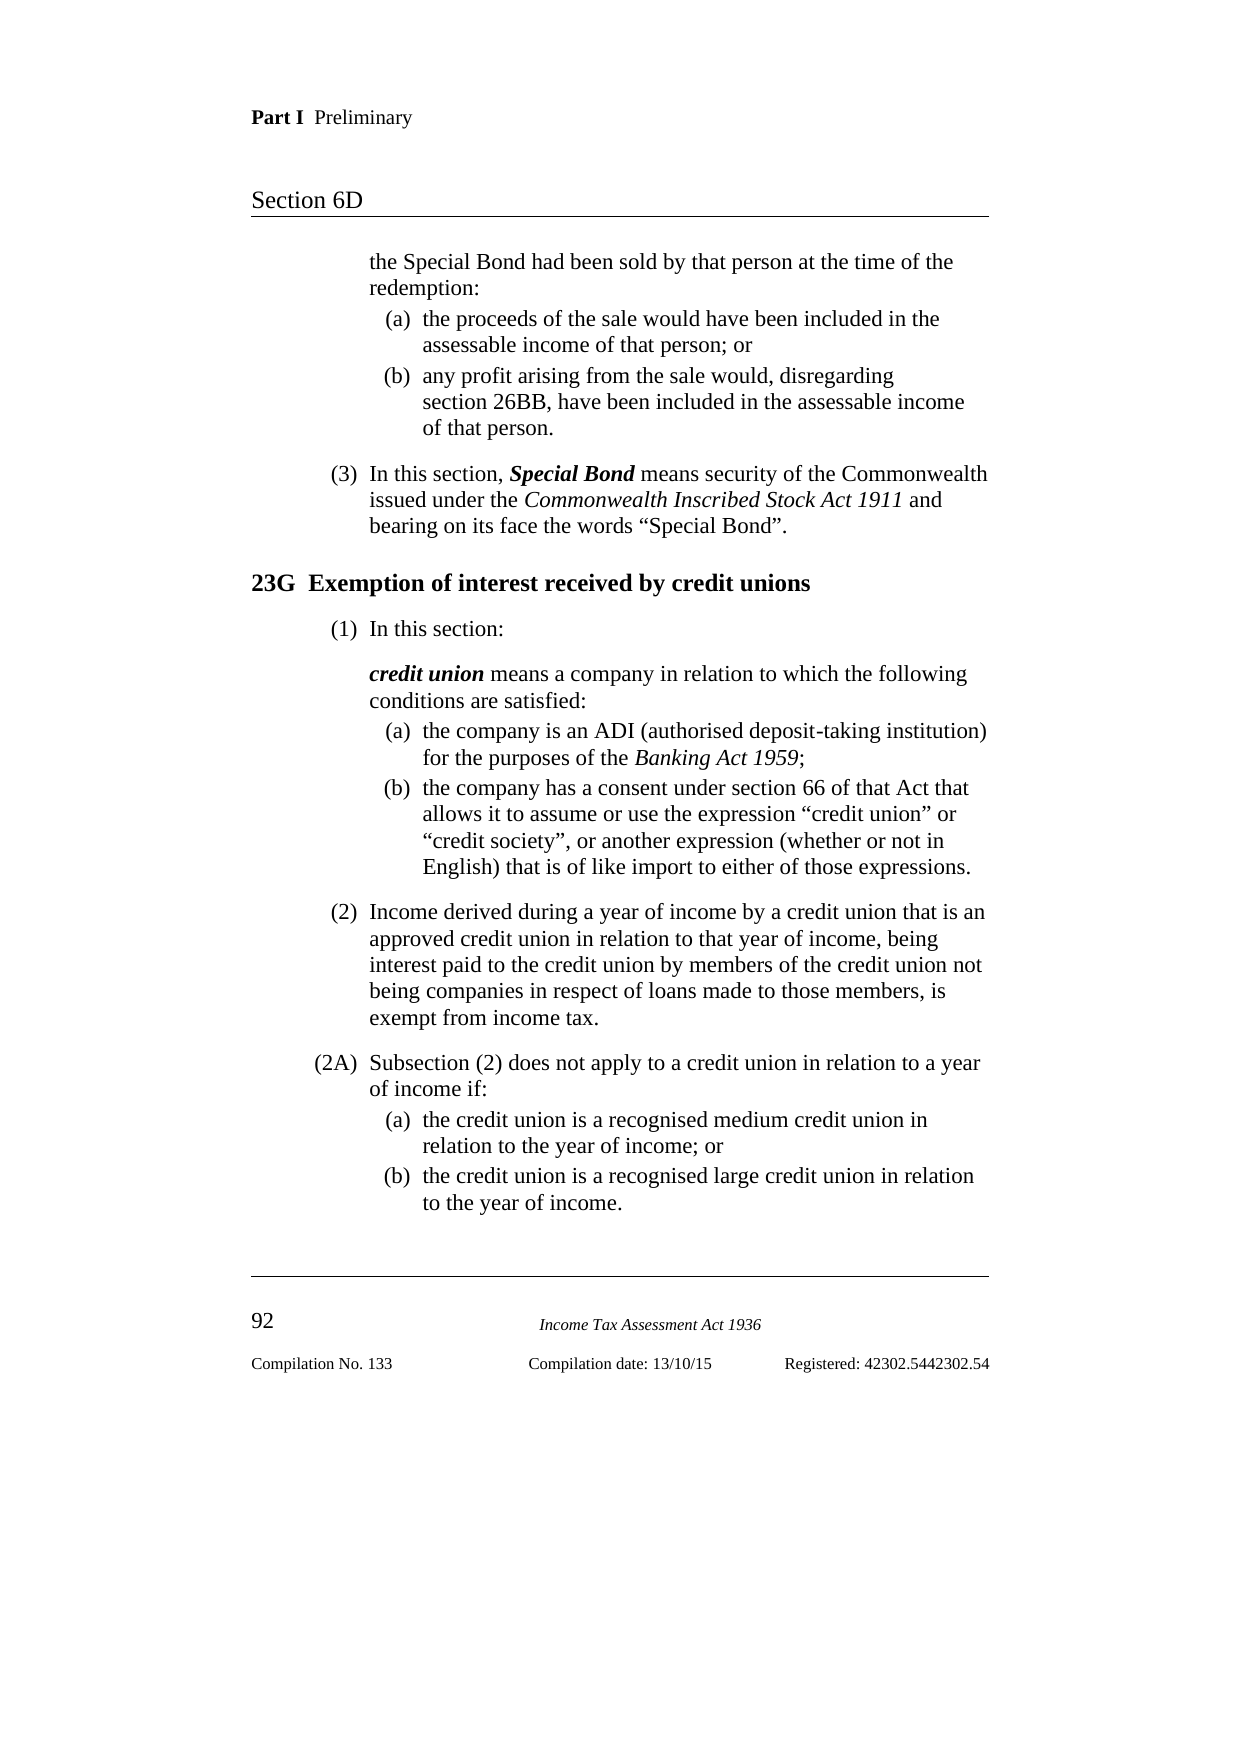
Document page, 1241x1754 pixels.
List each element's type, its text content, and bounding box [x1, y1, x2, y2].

text (b) the company has a consent under section 66 of that Act that allows it to assume or use the expression “credit union” or “credit society”, or another expression (whether or not in English) that is of like import to either of those expressions. [251, 774, 989, 879]
text (a) the company is an ADI (authorised deposit-taking institution) for the purposes of the Banking Act 1959; [251, 717, 989, 770]
text (a) the credit union is a recognised medium credit union in relation to the year of income; or [251, 1106, 989, 1158]
text (b) the credit union is a recognised large credit union in relation to the year of income. [251, 1163, 989, 1215]
text (a) the proceeds of the sale would have been included in the assessable income of that person; or [251, 305, 989, 358]
text 23G Exemption of interest received by credit unions [251, 568, 989, 597]
text (b) any profit arising from the sale would, disregarding section 26BB, have been included in the assessable income of that person. [251, 362, 989, 441]
text (3) In this section, Special Bond means security of the Commonwealth issued under the Commonwealth Inscribed Stock Act 1911 and bearing on its face the words “Special Bond”. [251, 459, 989, 539]
text credit union means a company in relation to which the following conditions are satisfied: [369, 660, 989, 713]
text (1) In this section: [251, 615, 989, 642]
text (2A) Subsection (2) does not apply to a credit union in relation to a year of income if: [251, 1049, 989, 1102]
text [251, 248, 989, 301]
text (2) Income derived during a year of income by a credit union that is an approved credit union in relation to that year of income, being interest paid to the credit union by members of the credit union not being companies in respect of loans made to those members, is exempt from income tax. [251, 898, 989, 1030]
